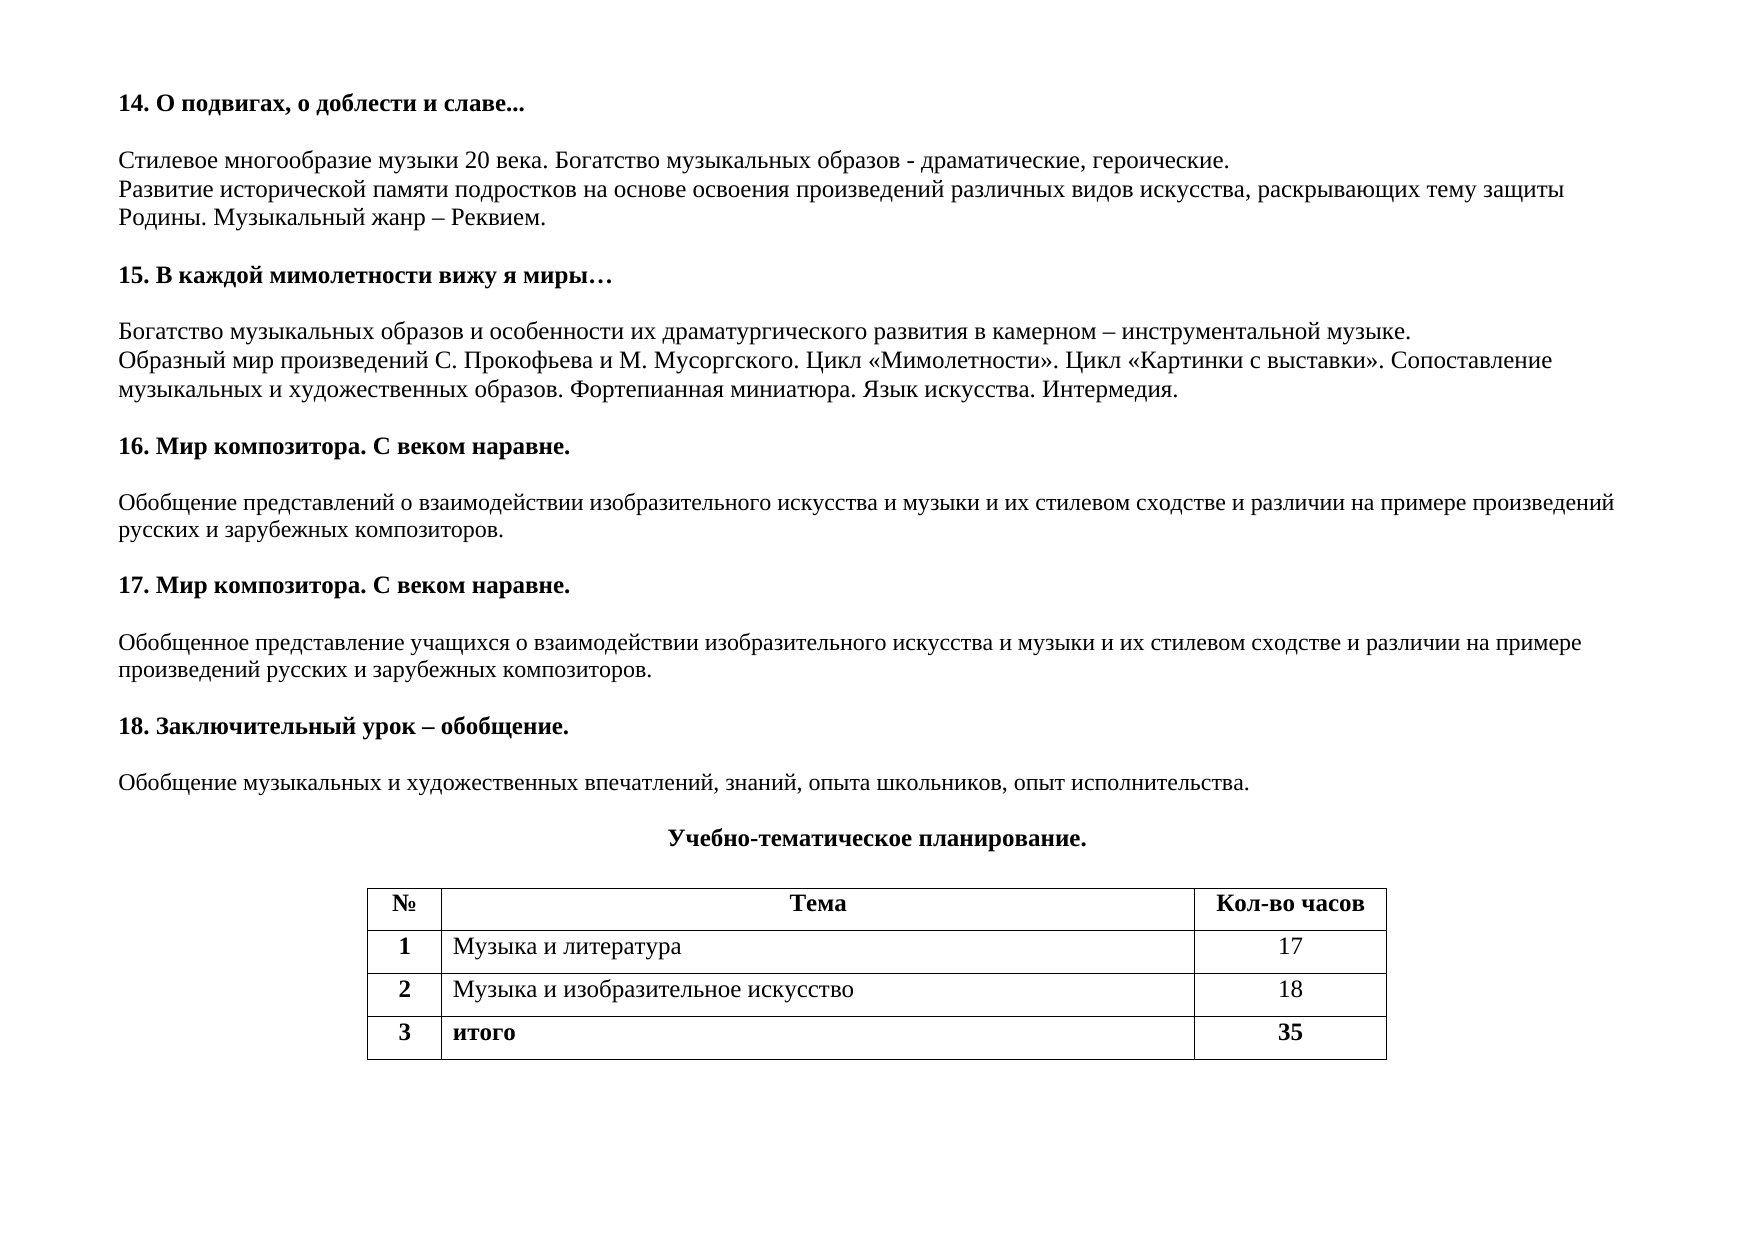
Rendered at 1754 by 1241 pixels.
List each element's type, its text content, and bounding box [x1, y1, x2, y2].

text 15. В каждой мимолетности вижу я миры… [118, 260, 1636, 289]
table_header Кол-во часов [1195, 889, 1386, 930]
text Образный мир произведений С. Прокофьева и М. Мусоргского. Цикл «Мимолетности». Цикл «Картинки с выставки». Сопоставление музыкальных и художественных образов. Фортепианная миниатюра. Язык искусства. Интермедия. [118, 345, 1636, 402]
text Обобщение представлений о взаимодействии изобразительного искусства и музыки и их стилевом сходстве и различии на примере произведений русских и зарубежных композиторов. [118, 488, 1636, 543]
text Развитие исторической памяти подростков на основе освоения произведений различных видов искусства, раскрывающих тему защиты Родины. Музыкальный жанр – Реквием. [118, 174, 1636, 231]
text 17. Мир композитора. С веком наравне. [118, 570, 1636, 599]
text 14. О подвигах, о доблести и славе... [118, 88, 1636, 117]
text Стилевое многообразие музыки 20 века. Богатство музыкальных образов - драматические, героические. [118, 145, 1636, 174]
table_cell Музыка и изобразительное искусство [442, 974, 1194, 1016]
table_header Тема [442, 889, 1194, 930]
text Учебно-тематическое планирование. [118, 823, 1636, 852]
table_cell Музыка и литература [442, 931, 1194, 973]
text Обобщение музыкальных и художественных впечатлений, знаний, опыта школьников, опыт исполнительства. [118, 768, 1636, 796]
text Обобщенное представление учащихся о взаимодействии изобразительного искусства и музыки и их стилевом сходстве и различии на примере произведений русских и зарубежных композиторов. [118, 628, 1636, 683]
table_header № [368, 889, 441, 930]
table_cell 3 [368, 1017, 441, 1059]
text Богатство музыкальных образов и особенности их драматургического развития в камерном – инструментальной музыке. [118, 316, 1636, 345]
table_cell 18 [1195, 974, 1386, 1016]
text 18. Заключительный урок – обобщение. [118, 711, 1636, 739]
table_cell 1 [368, 931, 441, 973]
table_cell 17 [1195, 931, 1386, 973]
table_cell 35 [1195, 1017, 1386, 1059]
text 16. Мир композитора. С веком наравне. [118, 431, 1636, 460]
table_cell 2 [368, 974, 441, 1016]
table_cell итого [442, 1017, 1194, 1059]
